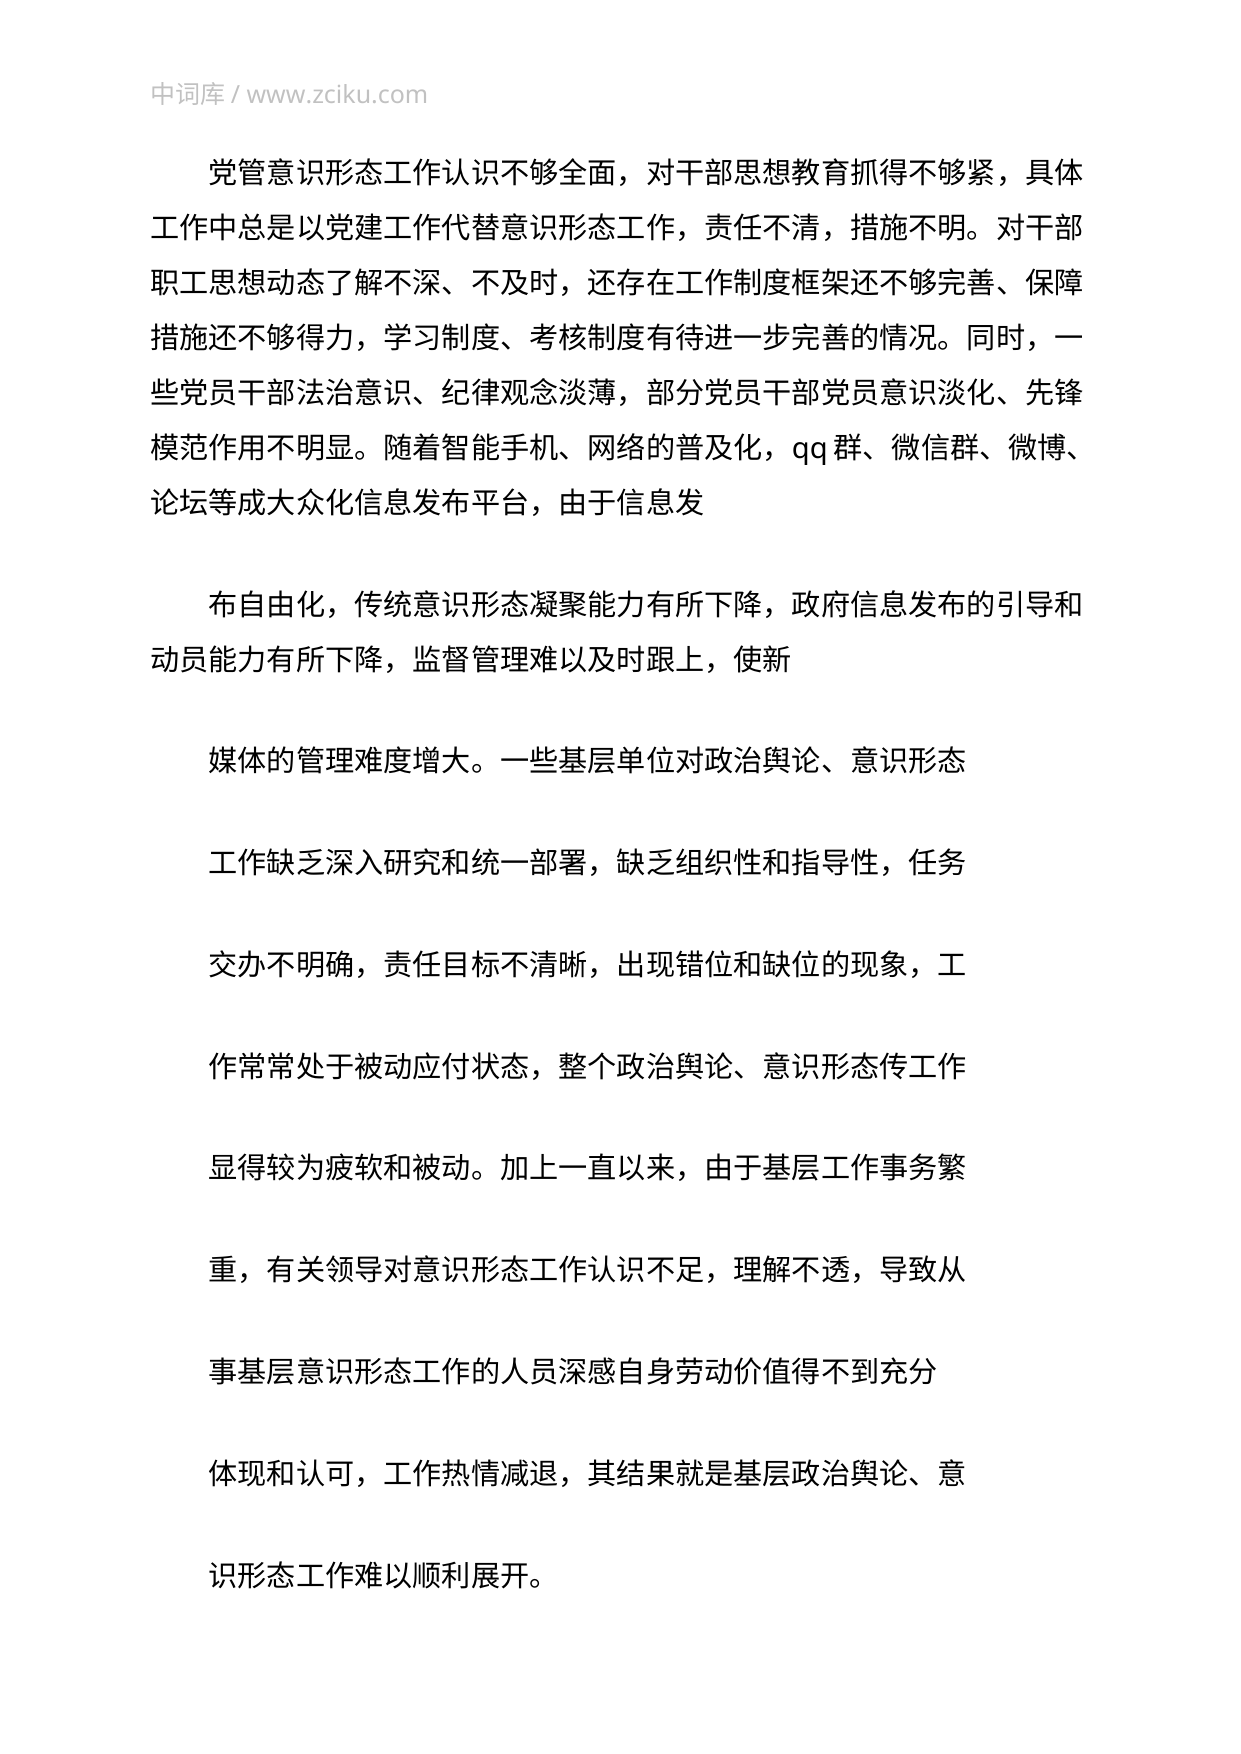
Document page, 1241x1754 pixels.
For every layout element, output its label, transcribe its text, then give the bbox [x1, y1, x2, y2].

text 党管意识形态工作认识不够全面，对干部思想教育抓得不够紧，具体工作中总是以党建工作代替意识形态工作，责任不清，措施不明。对干部职工思想动态了解不深、不及时，还存在工作制度框架还不够完善、保障措施还不够得力，学习制度、考核制度有待进一步完善的情况。同时，一些党员干部法治意识、纪律观念淡薄，部分党员干部党员意识淡化、先锋模范作用不明显。随着智能手机、网络的普及化，qq群、微信群、微博、论坛等成大众化信息发布平台，由于信息发 [150, 150, 1090, 522]
text 交办不明确，责任目标不清晰，出现错位和缺位的现象，工 [150, 941, 1090, 984]
text 媒体的管理难度增大。一些基层单位对政治舆论、意识形态 [150, 738, 1090, 780]
text 体现和认可，工作热情减退，其结果就是基层政治舆论、意 [150, 1450, 1090, 1493]
text 识形态工作难以顺利展开。 [150, 1552, 1090, 1594]
text 重，有关领导对意识形态工作认识不足，理解不透，导致从 [150, 1247, 1090, 1289]
text 布自由化，传统意识形态凝聚能力有所下降，政府信息发布的引导和动员能力有所下降，监督管理难以及时跟上，使新 [150, 581, 1090, 678]
text 显得较为疲软和被动。加上一直以来，由于基层工作事务繁 [150, 1145, 1090, 1187]
text 作常常处于被动应付状态，整个政治舆论、意识形态传工作 [150, 1043, 1090, 1086]
text 工作缺乏深入研究和统一部署，缺乏组织性和指导性，任务 [150, 840, 1090, 882]
text 事基层意识形态工作的人员深感自身劳动价值得不到充分 [150, 1348, 1090, 1391]
